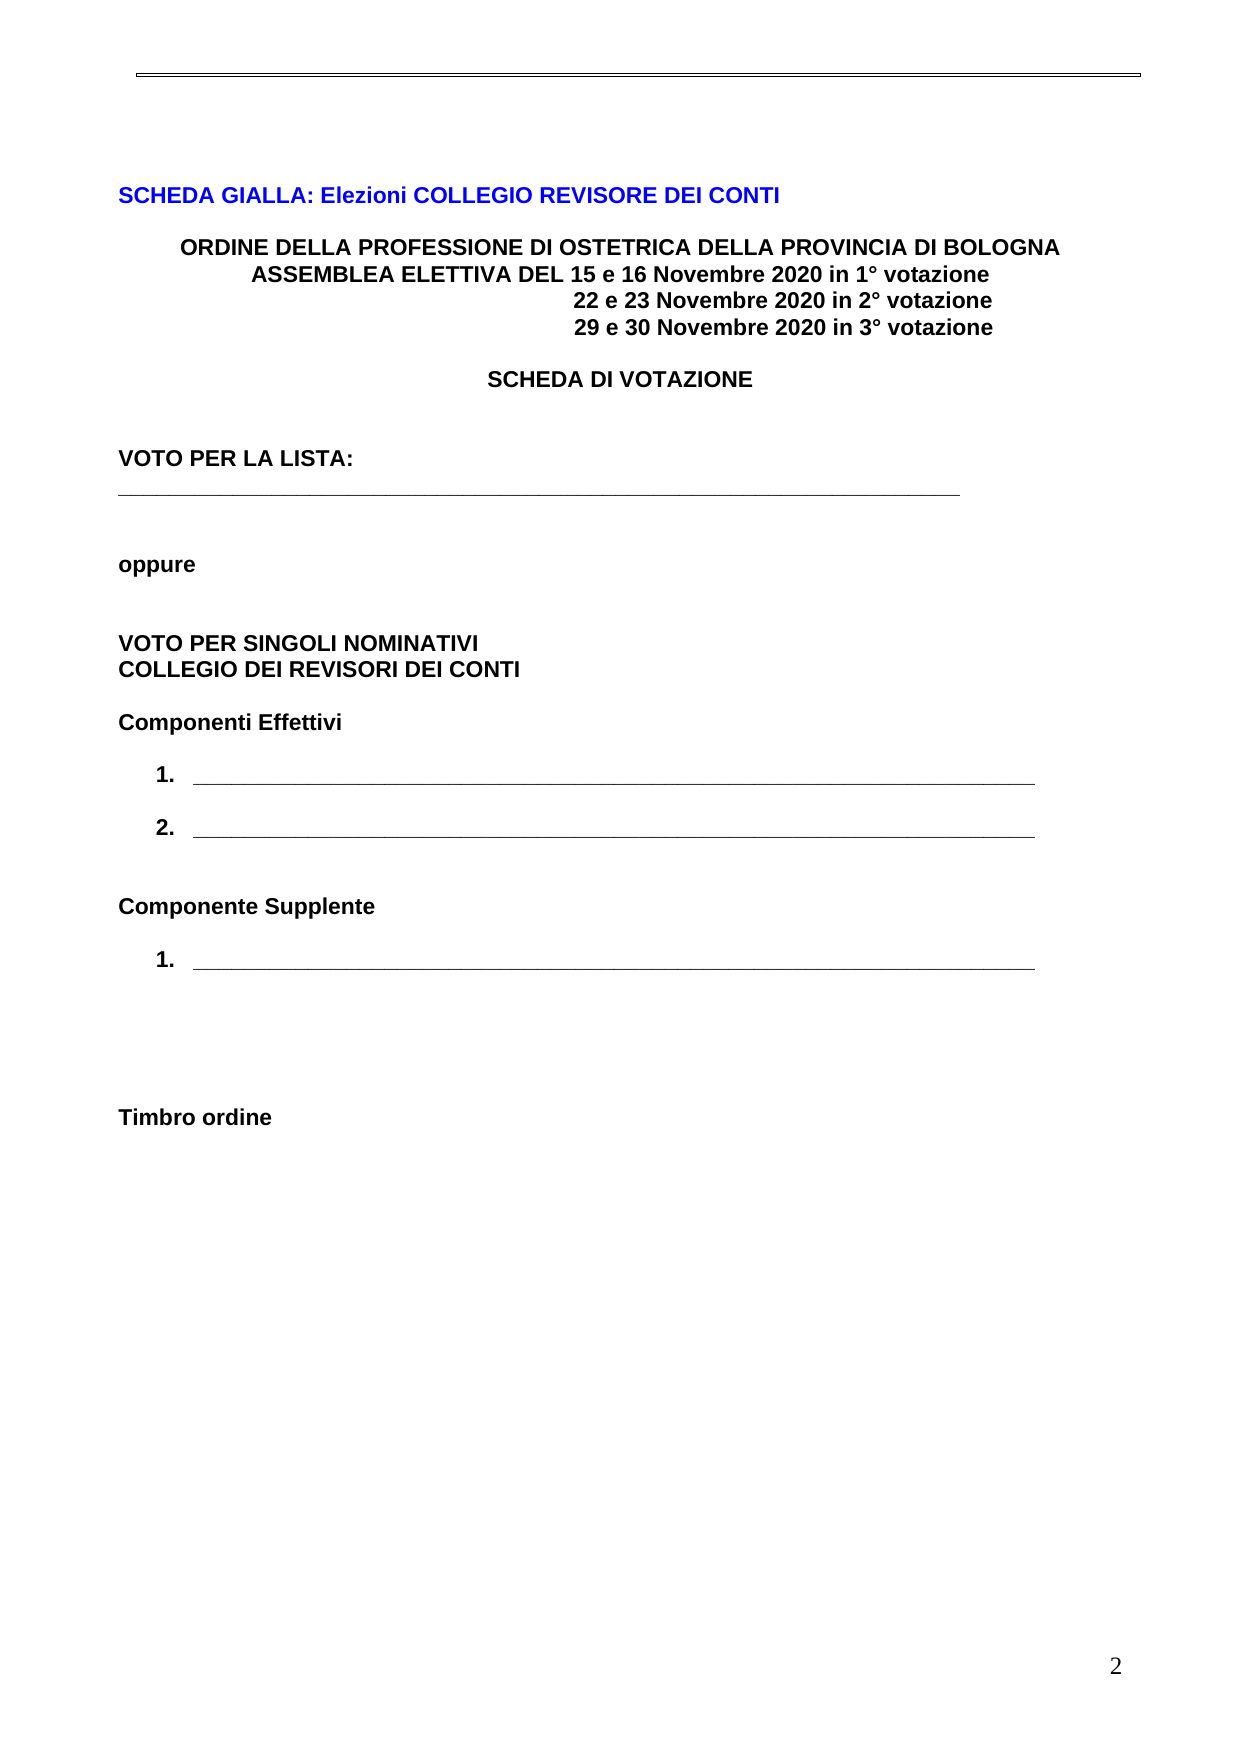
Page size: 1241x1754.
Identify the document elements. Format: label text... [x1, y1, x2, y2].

text Componenti Effettivi [118, 709, 1122, 735]
text VOTO PER LA LISTA: [118, 445, 1122, 472]
text Componente Supplente [118, 893, 1122, 919]
text COLLEGIO DEI REVISORI DEI CONTI [118, 656, 1122, 682]
text ORDINE DELLA PROFESSIONE DI OSTETRICA DELLA PROVINCIA DI BOLOGNA [118, 234, 1122, 261]
text 22 e 23 Novembre 2020 in 2° votazione [118, 287, 1122, 313]
text oppure [118, 551, 1122, 577]
text 29 e 30 Novembre 2020 in 3° votazione [343, 313, 1122, 340]
text VOTO PER SINGOLI NOMINATIVI [118, 630, 1122, 656]
list __________________________________________________________________ [156, 814, 1122, 841]
text SCHEDA DI VOTAZIONE [118, 366, 1122, 392]
text __________________________________________________________________ [118, 472, 1122, 498]
text SCHEDA GIALLA: Elezioni COLLEGIO REVISORE DEI CONTI [118, 182, 1122, 208]
text ASSEMBLEA ELETTIVA DEL 15 e 16 Novembre 2020 in 1° votazione [118, 261, 1122, 287]
list __________________________________________________________________ [156, 946, 1122, 972]
text Timbro ordine [118, 1104, 1122, 1130]
list __________________________________________________________________ [156, 761, 1122, 788]
